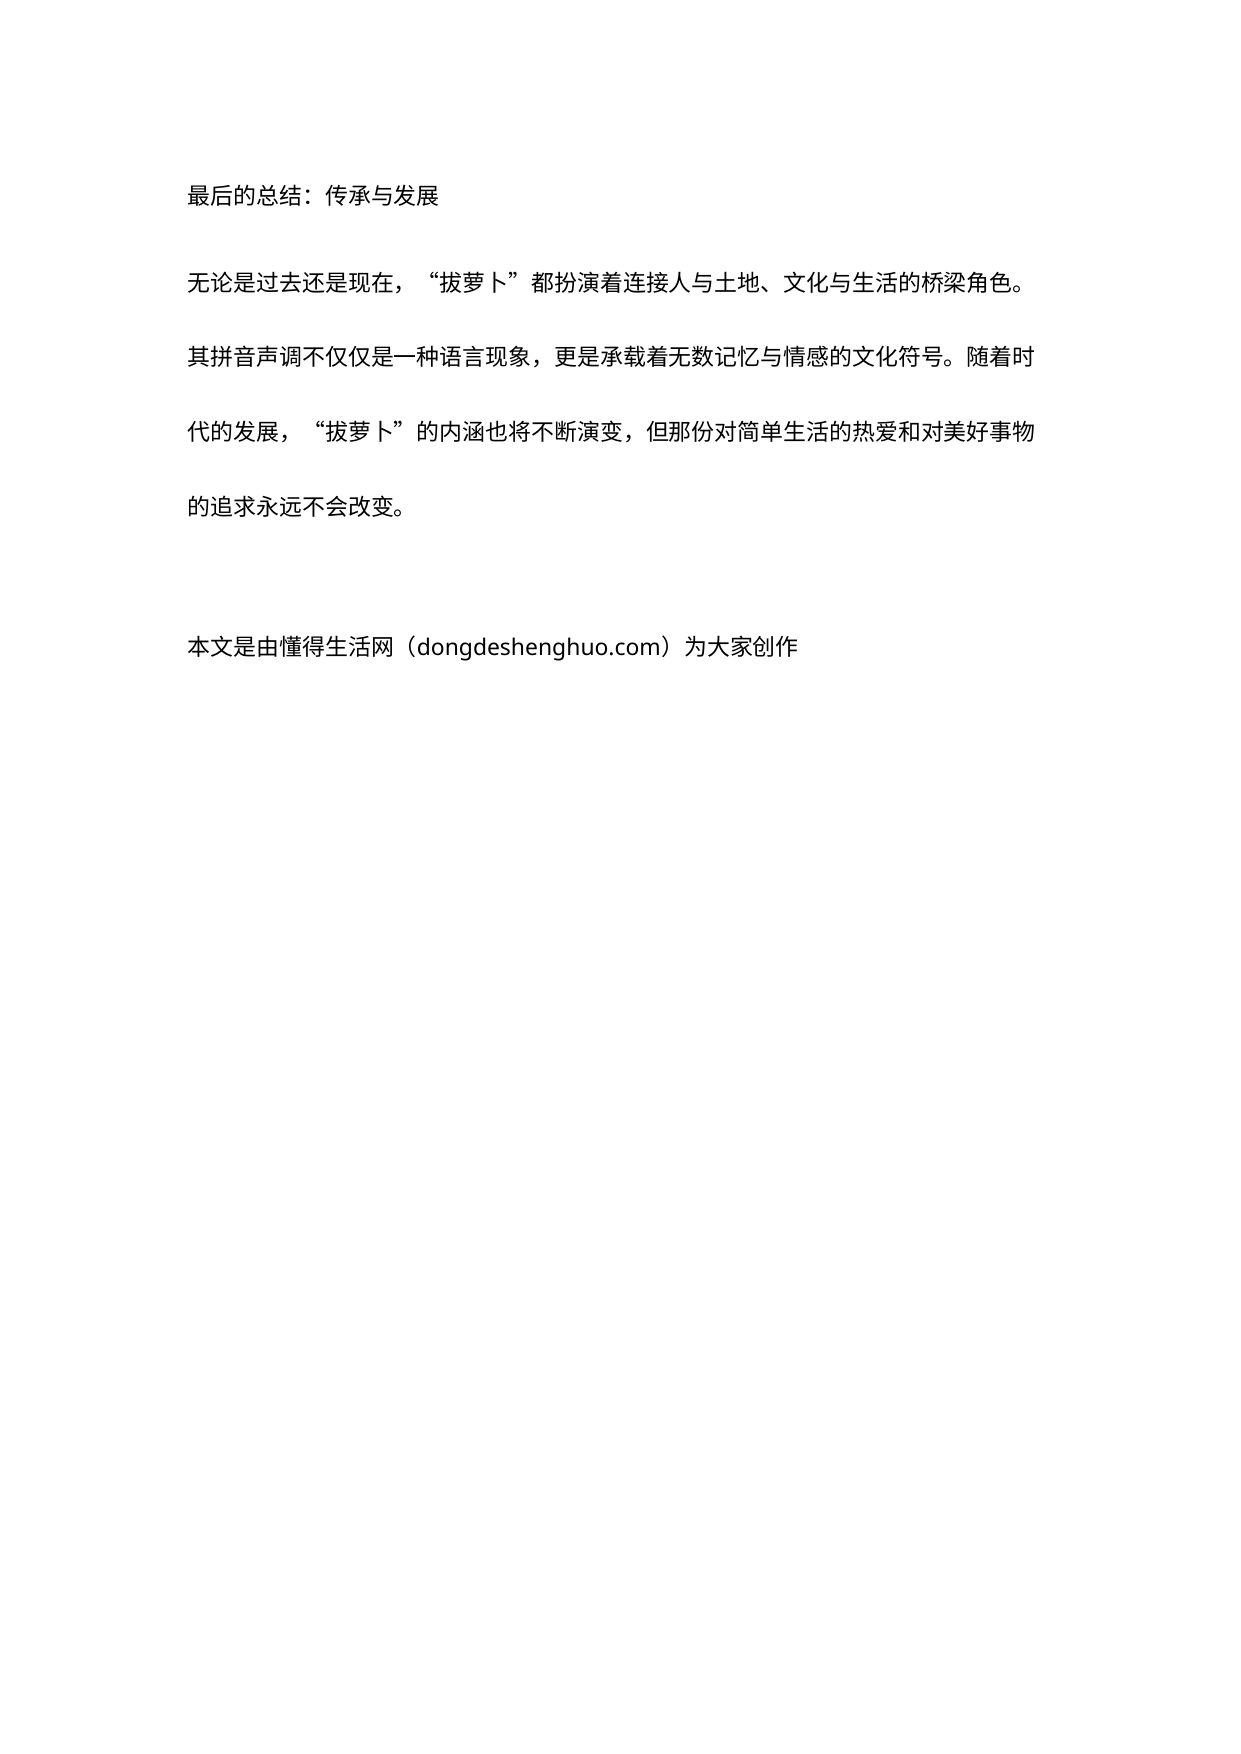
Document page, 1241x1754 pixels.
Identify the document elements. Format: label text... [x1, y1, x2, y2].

text 本文是由懂得生活网（dongdeshenghuo.com）为大家创作 [187, 613, 1053, 678]
text 无论是过去还是现在，“拔萝卜”都扮演着连接人与土地、文化与生活的桥梁角色。其拼音声调不仅仅是一种语言现象，更是承载着无数记忆与情感的文化符号。随着时代的发展，“拔萝卜”的内涵也将不断演变，但那份对简单生活的热爱和对美好事物的追求永远不会改变。 [187, 248, 1053, 538]
text 最后的总结：传承与发展 [187, 162, 1053, 227]
